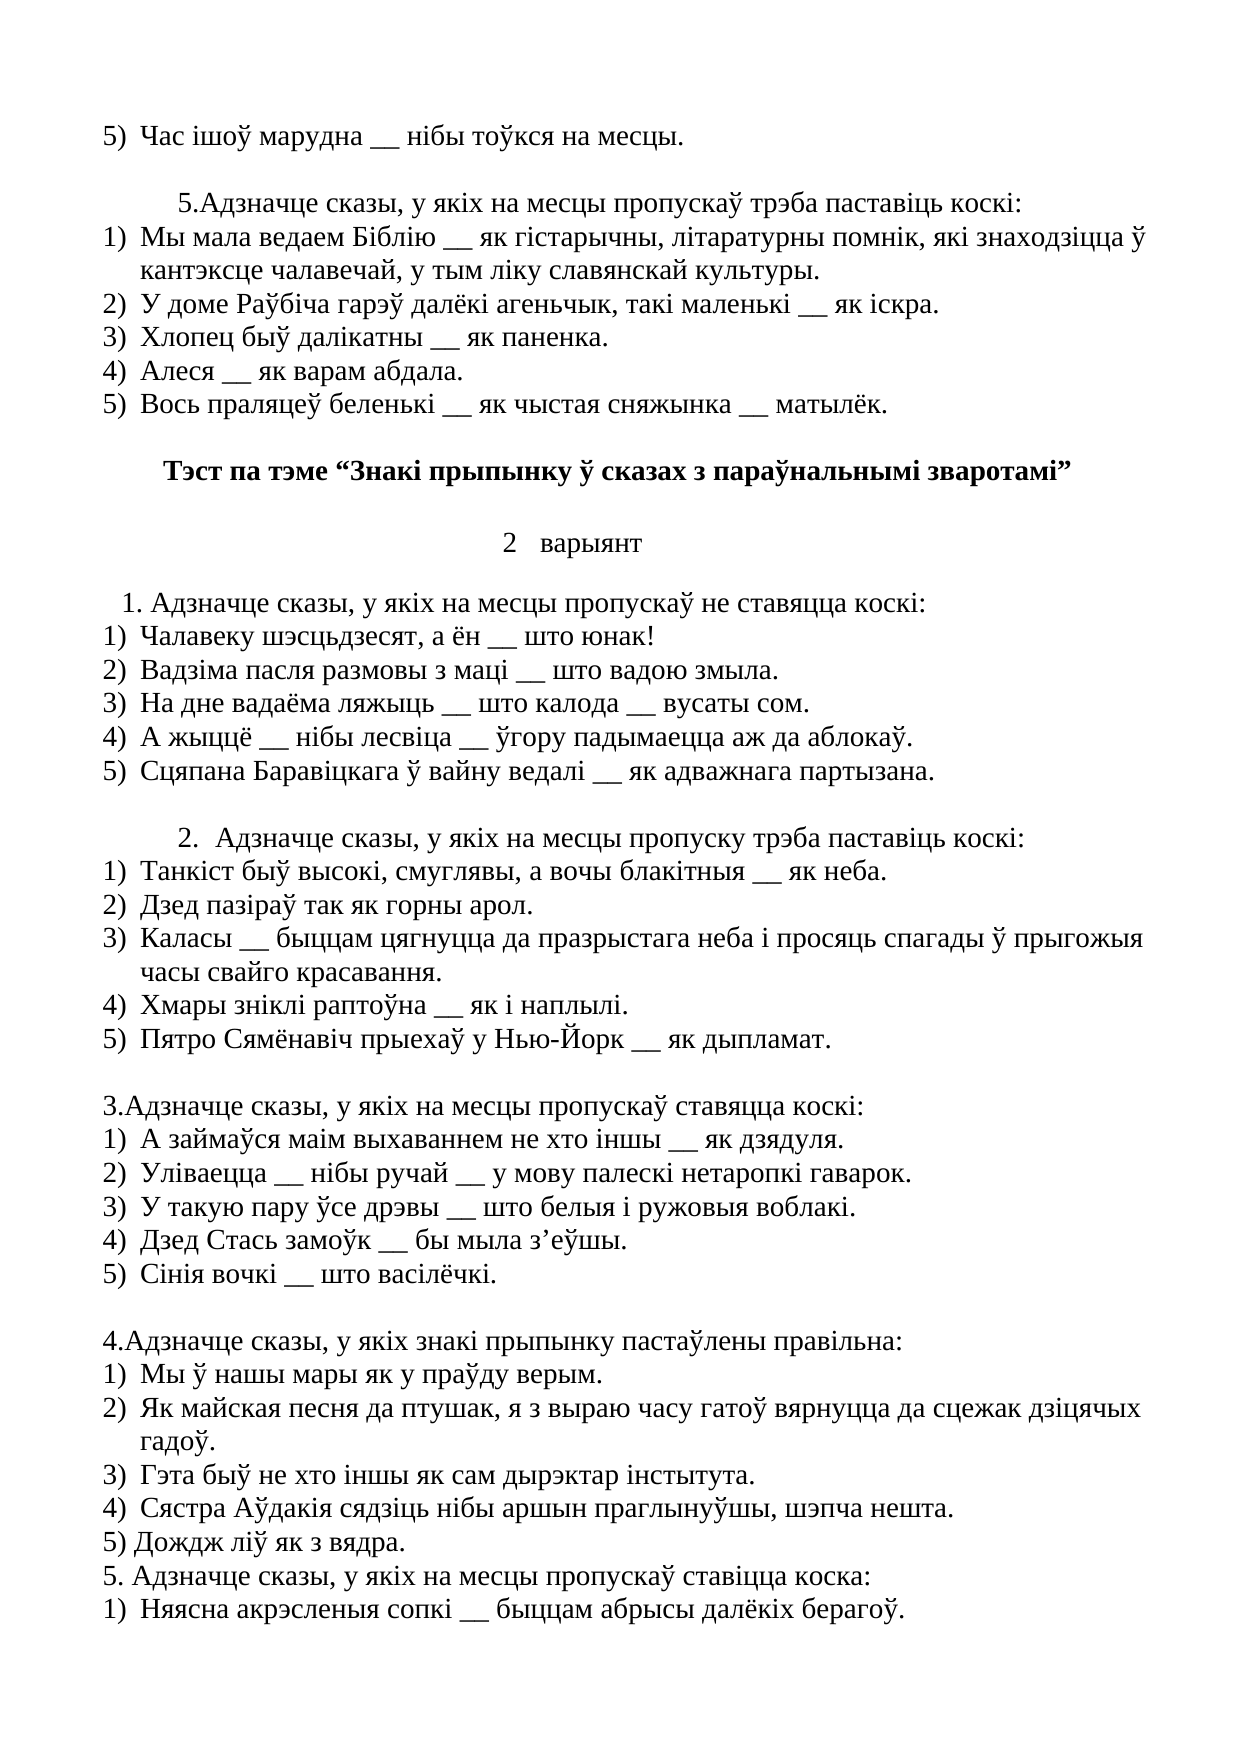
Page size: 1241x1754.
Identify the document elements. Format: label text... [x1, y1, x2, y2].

text 1. Адзначце сказы, у якіх на месцы пропускаў не ставяцца коскі: [121, 585, 1152, 618]
text 5. Адзначце сказы, у якіх на месцы пропускаў ставіцца коска: [102, 1558, 1152, 1591]
list На дне вадаёма ляжыць __ што калода __ вусаты сом. [102, 686, 1152, 719]
list А займаўся маім выхаваннем не хто іншы __ як дзядуля. [102, 1122, 1152, 1155]
text Тэст па тэме “Знакі прыпынку ў сказах з параўнальнымі зваротамі” [83, 453, 1152, 487]
list У доме Раўбіча гарэў далёкі агеньчык, такі маленькі __ як іскра. [102, 286, 1152, 319]
list Адзначце сказы, у якіх на месцы пропуску трэба паставіць коскі: [177, 820, 1152, 853]
list Сцяпана Баравіцкага ў вайну ведалі __ як адважнага партызана. [102, 753, 1152, 786]
list Гэта быў не хто іншы як сам дырэктар інстытута. [102, 1457, 1152, 1491]
list Танкіст быў высокі, смуглявы, а вочы блакітныя __ як неба. [102, 853, 1152, 887]
text 4.Адзначце сказы, у якіх знакі прыпынку пастаўлены правільна: [102, 1323, 1152, 1356]
list Сястра Аўдакія сядзіць нібы аршын праглынуўшы, шэпча нешта. [102, 1491, 1152, 1524]
list Хлопец быў далікатны __ як паненка. [102, 319, 1152, 353]
list Час ішоў марудна __ нібы тоўкся на месцы. [102, 118, 1152, 152]
list Як майская песня да птушак, я з выраю часу гатоў вярнуцца да сцежак дзіцячых гадоў. [102, 1390, 1152, 1457]
list Дзед пазіраў так як горны арол. [102, 887, 1152, 920]
list А жыццё __ нібы лесвіца __ ўгору падымаецца аж да аблокаў. [102, 719, 1152, 753]
list Чалавеку шэсцьдзесят, а ён __ што юнак! [102, 618, 1152, 652]
list Пятро Сямёнавіч прыехаў у Нью-Йорк __ як дыпламат. [102, 1021, 1152, 1054]
list Вадзіма пасля размовы з маці __ што вадою змыла. [102, 652, 1152, 686]
list Мы мала ведаем Біблію __ як гістарычны, літаратурны помнік, які знаходзіцца ў кантэксце чалавечай, у тым ліку славянскай культуры. [102, 219, 1152, 286]
text 5) Дождж ліў як з вядра. [102, 1524, 1152, 1558]
list Хмары зніклі раптоўна __ як і наплылі. [102, 987, 1152, 1021]
list Вось праляцеў беленькі __ як чыстая сняжынка __ матылёк. [102, 386, 1152, 420]
list Уліваецца __ нібы ручай __ у мову палескі нетаропкі гаварок. [102, 1155, 1152, 1189]
text 5.Адзначце сказы, у якіх на месцы пропускаў трэба паставіць коскі: [177, 185, 1152, 219]
list Мы ў нашы мары як у праўду верым. [102, 1356, 1152, 1390]
text 3.Адзначце сказы, у якіх на месцы пропускаў ставяцца коскі: [102, 1088, 1152, 1122]
list Няясна акрэсленыя сопкі __ быццам абрысы далёкіх берагоў. [102, 1591, 1152, 1625]
list Каласы __ быццам цягнуцца да празрыстага неба і просяць спагады ў прыгожыя часы свайго красавання. [102, 920, 1152, 987]
list Алеся __ як варам абдала. [102, 353, 1152, 386]
list варыянт [502, 526, 1152, 559]
list Дзед Стась замоўк __ бы мыла з’еўшы. [102, 1222, 1152, 1256]
list У такую пару ўсе дрэвы __ што белыя і ружовыя воблакі. [102, 1189, 1152, 1222]
list Сінія вочкі __ што васілёчкі. [102, 1256, 1152, 1289]
